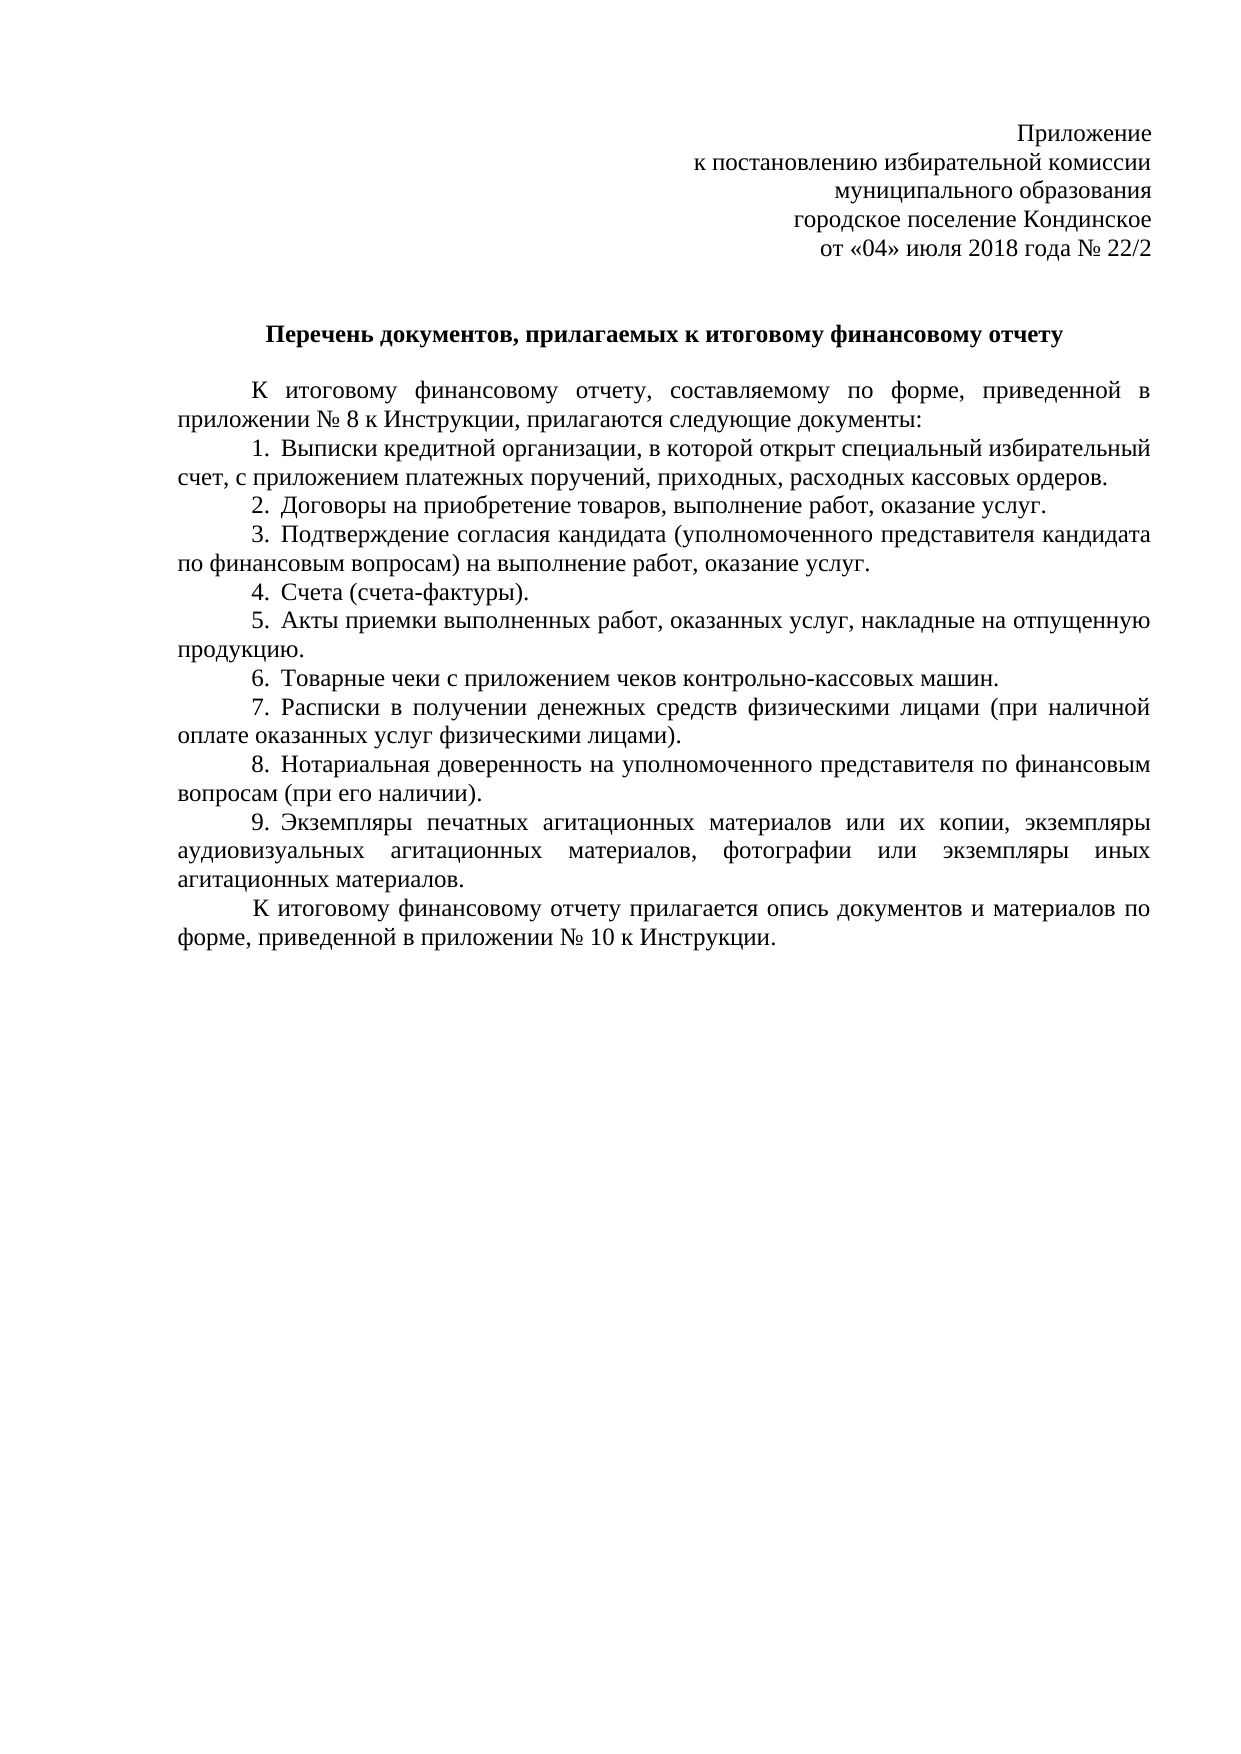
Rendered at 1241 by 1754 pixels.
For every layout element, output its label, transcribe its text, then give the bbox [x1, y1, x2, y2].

list Акты приемки выполненных работ, оказанных услуг, накладные на отпущенную продукцию. [177, 606, 1152, 663]
text городское поселение Кондинское [177, 204, 1152, 233]
text К итоговому финансовому отчету, составляемому по форме, приведенной в приложении № 8 к Инструкции, прилагаются следующие документы: [177, 376, 1152, 433]
list Договоры на приобретение товаров, выполнение работ, оказание услуг. [177, 491, 1152, 519]
list Счета (счета-фактуры). [177, 577, 1152, 606]
text к постановлению избирательной комиссии [620, 147, 1152, 176]
text Перечень документов, прилагаемых к итоговому финансовому отчету [177, 319, 1152, 348]
list Экземпляры печатных агитационных материалов или их копии, экземпляры аудиовизуальных агитационных материалов, фотографии или экземпляры иных агитационных материалов. [177, 807, 1152, 893]
text К итоговому финансовому отчету прилагается опись документов и материалов по форме, приведенной в приложении № 10 к Инструкции. [177, 893, 1152, 951]
text муниципального образования [767, 176, 1152, 204]
list Нотариальная доверенность на уполномоченного представителя по финансовым вопросам (при его наличии). [177, 749, 1152, 807]
text от «04» июля 2018 года № 22/2 [177, 233, 1152, 262]
list Выписки кредитной организации, в которой открыт специальный избирательный счет, с приложением платежных поручений, приходных, расходных кассовых ордеров. [177, 433, 1152, 491]
text Приложение [177, 118, 1152, 147]
list Расписки в получении денежных средств физическими лицами (при наличной оплате оказанных услуг физическими лицами). [177, 692, 1152, 749]
list Подтверждение согласия кандидата (уполномоченного представителя кандидата по финансовым вопросам) на выполнение работ, оказание услуг. [177, 519, 1152, 577]
list Товарные чеки с приложением чеков контрольно-кассовых машин. [177, 663, 1152, 692]
